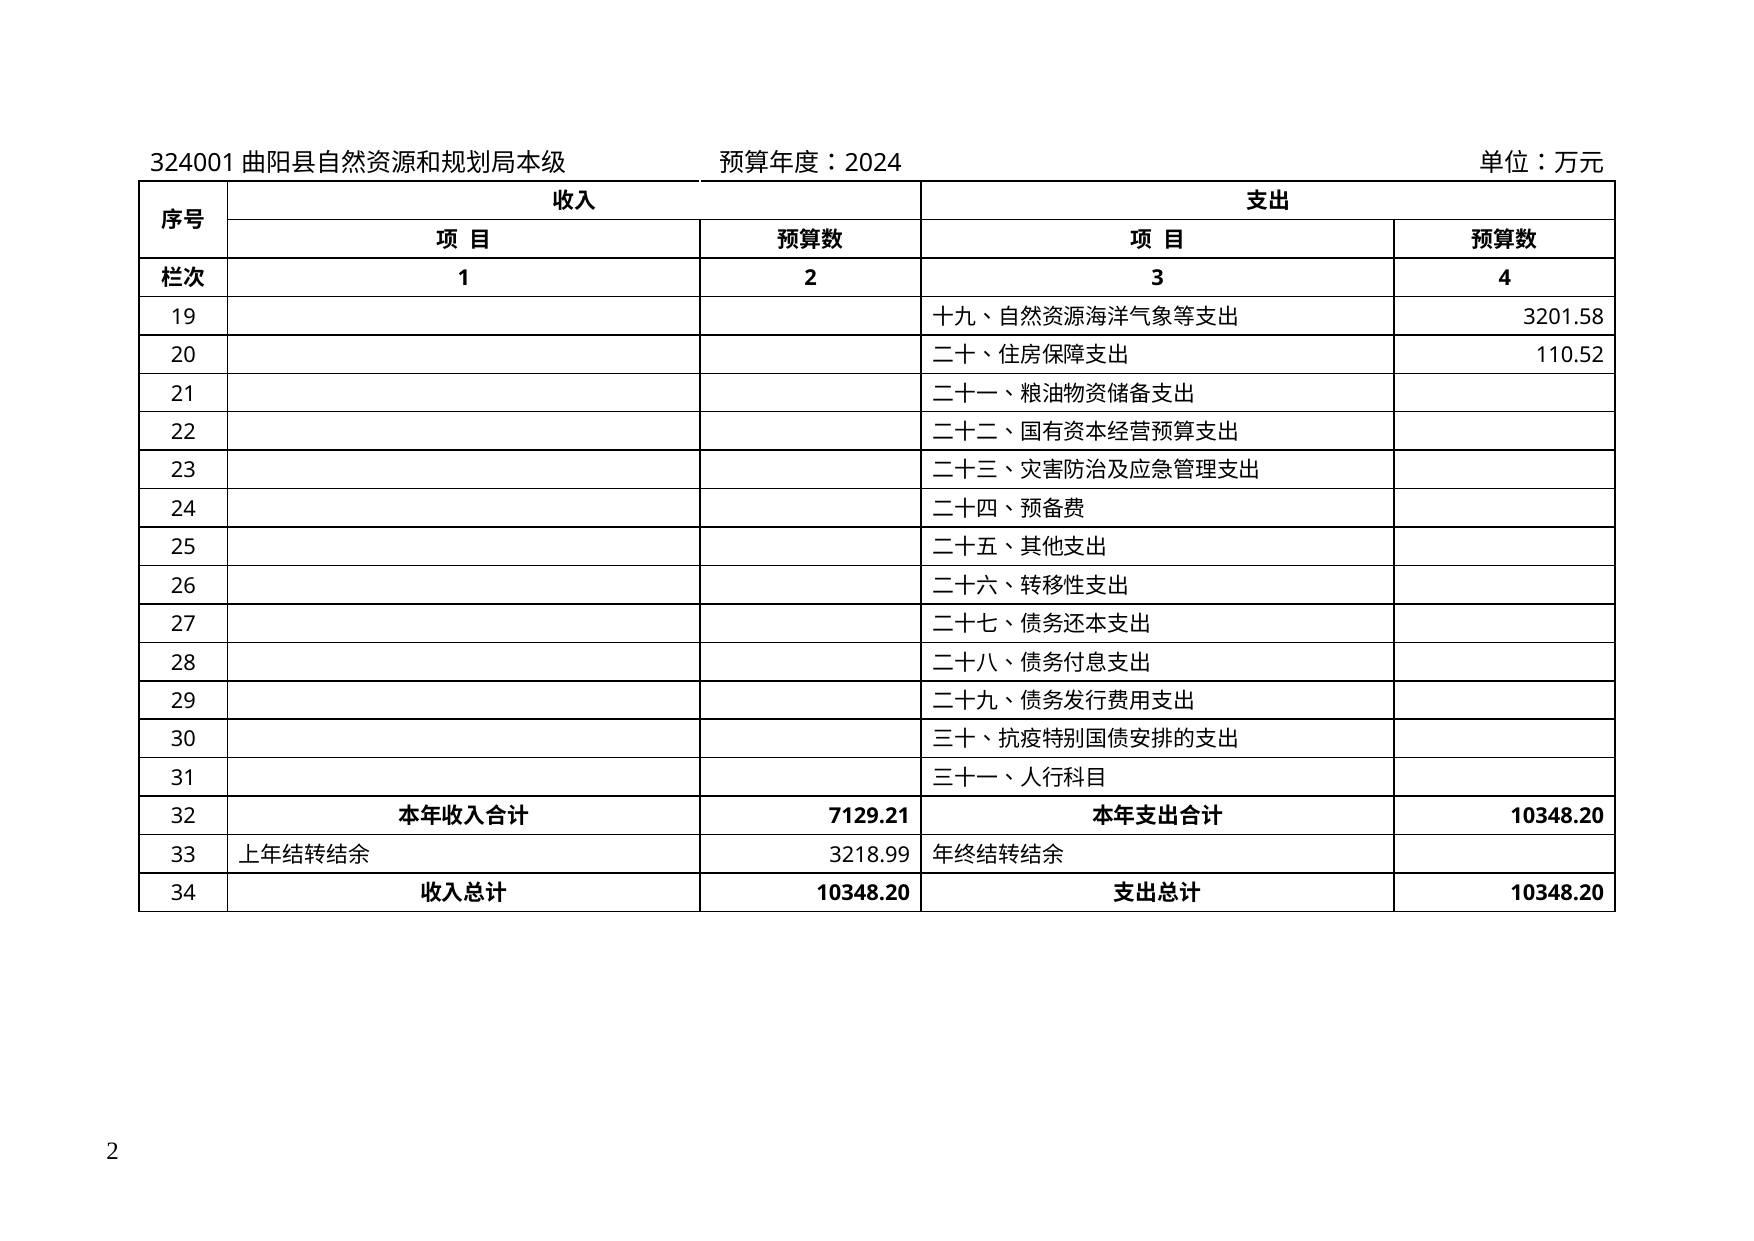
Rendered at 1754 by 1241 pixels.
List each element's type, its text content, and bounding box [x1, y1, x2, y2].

table_cell [1395, 374, 1614, 411]
table_cell 三十、抗疫特别国债安排的支出 [922, 720, 1393, 757]
table_cell [701, 566, 920, 603]
table_cell [1395, 451, 1614, 488]
table_cell [701, 720, 920, 757]
table_cell 预算数 [701, 220, 920, 257]
table_cell [1395, 489, 1614, 526]
table_cell 110.52 [1395, 336, 1614, 372]
table_cell 三十一、人行科目 [922, 758, 1393, 795]
table_cell 本年收入合计 [228, 797, 699, 834]
table_header 预算年度：2024 [701, 143, 920, 180]
table_header 单位：万元 [922, 143, 1614, 180]
table_cell [701, 758, 920, 795]
table_cell [1395, 528, 1614, 564]
table_cell [228, 528, 699, 564]
table_cell [228, 758, 699, 795]
table_cell [1395, 720, 1614, 757]
table_cell 10348.20 [1395, 874, 1614, 911]
table_cell [1395, 605, 1614, 641]
table_cell 26 [140, 566, 227, 603]
table_cell 收入 [228, 182, 920, 219]
table_cell 年终结转结余 [922, 835, 1393, 872]
table_cell [228, 720, 699, 757]
table_cell 19 [140, 297, 227, 334]
table_cell [228, 566, 699, 603]
table_cell [701, 489, 920, 526]
table_cell [228, 643, 699, 680]
table_cell [228, 605, 699, 641]
table_cell 3 [922, 259, 1393, 296]
table_cell 支出 [922, 182, 1614, 219]
table_cell 7129.21 [701, 797, 920, 834]
table_cell [701, 412, 920, 449]
table_cell 28 [140, 643, 227, 680]
table_cell 34 [140, 874, 227, 911]
table_cell 支出总计 [922, 874, 1393, 911]
table_cell 二十六、转移性支出 [922, 566, 1393, 603]
table_cell 32 [140, 797, 227, 834]
table_cell [228, 336, 699, 372]
table_cell [701, 297, 920, 334]
table_cell [228, 682, 699, 718]
table_cell 收入总计 [228, 874, 699, 911]
table_cell [228, 489, 699, 526]
table_cell [228, 412, 699, 449]
table_cell 29 [140, 682, 227, 718]
table_cell 本年支出合计 [922, 797, 1393, 834]
table_cell 25 [140, 528, 227, 564]
table_cell [1395, 835, 1614, 872]
table_cell 21 [140, 374, 227, 411]
table_cell 30 [140, 720, 227, 757]
table_cell 项 目 [228, 220, 699, 257]
table_cell 二十四、预备费 [922, 489, 1393, 526]
table_cell [228, 451, 699, 488]
table_cell 1 [228, 259, 699, 296]
table_cell 项 目 [922, 220, 1393, 257]
table_cell 二十八、债务付息支出 [922, 643, 1393, 680]
table_cell [228, 297, 699, 334]
table_cell 24 [140, 489, 227, 526]
table_cell 4 [1395, 259, 1614, 296]
table_cell [701, 682, 920, 718]
table_cell 31 [140, 758, 227, 795]
table_cell 预算数 [1395, 220, 1614, 257]
table_cell [701, 643, 920, 680]
table_cell 3201.58 [1395, 297, 1614, 334]
table_header 324001曲阳县自然资源和规划局本级 [140, 143, 699, 180]
table_cell 二十、住房保障支出 [922, 336, 1393, 372]
table_cell 上年结转结余 [228, 835, 699, 872]
table_cell 二十二、国有资本经营预算支出 [922, 412, 1393, 449]
table_cell [1395, 758, 1614, 795]
table_cell [701, 374, 920, 411]
table_cell [1395, 643, 1614, 680]
table_cell 20 [140, 336, 227, 372]
table_cell 十九、自然资源海洋气象等支出 [922, 297, 1393, 334]
table_cell 10348.20 [701, 874, 920, 911]
table_cell [1395, 682, 1614, 718]
table_cell 二十七、债务还本支出 [922, 605, 1393, 641]
table_cell 序号 [140, 182, 227, 257]
table_cell 2 [701, 259, 920, 296]
table_cell 33 [140, 835, 227, 872]
table_cell [701, 605, 920, 641]
table_cell 10348.20 [1395, 797, 1614, 834]
table_cell 27 [140, 605, 227, 641]
table_cell 栏次 [140, 259, 227, 296]
table_cell [701, 528, 920, 564]
table_cell 二十五、其他支出 [922, 528, 1393, 564]
table_cell 3218.99 [701, 835, 920, 872]
table_cell 二十一、粮油物资储备支出 [922, 374, 1393, 411]
table_cell [1395, 566, 1614, 603]
table_cell [701, 336, 920, 372]
table_cell [1395, 412, 1614, 449]
table_cell [701, 451, 920, 488]
table_cell 23 [140, 451, 227, 488]
table_cell 二十三、灾害防治及应急管理支出 [922, 451, 1393, 488]
table_cell 22 [140, 412, 227, 449]
table_cell [228, 374, 699, 411]
table_cell 二十九、债务发行费用支出 [922, 682, 1393, 718]
